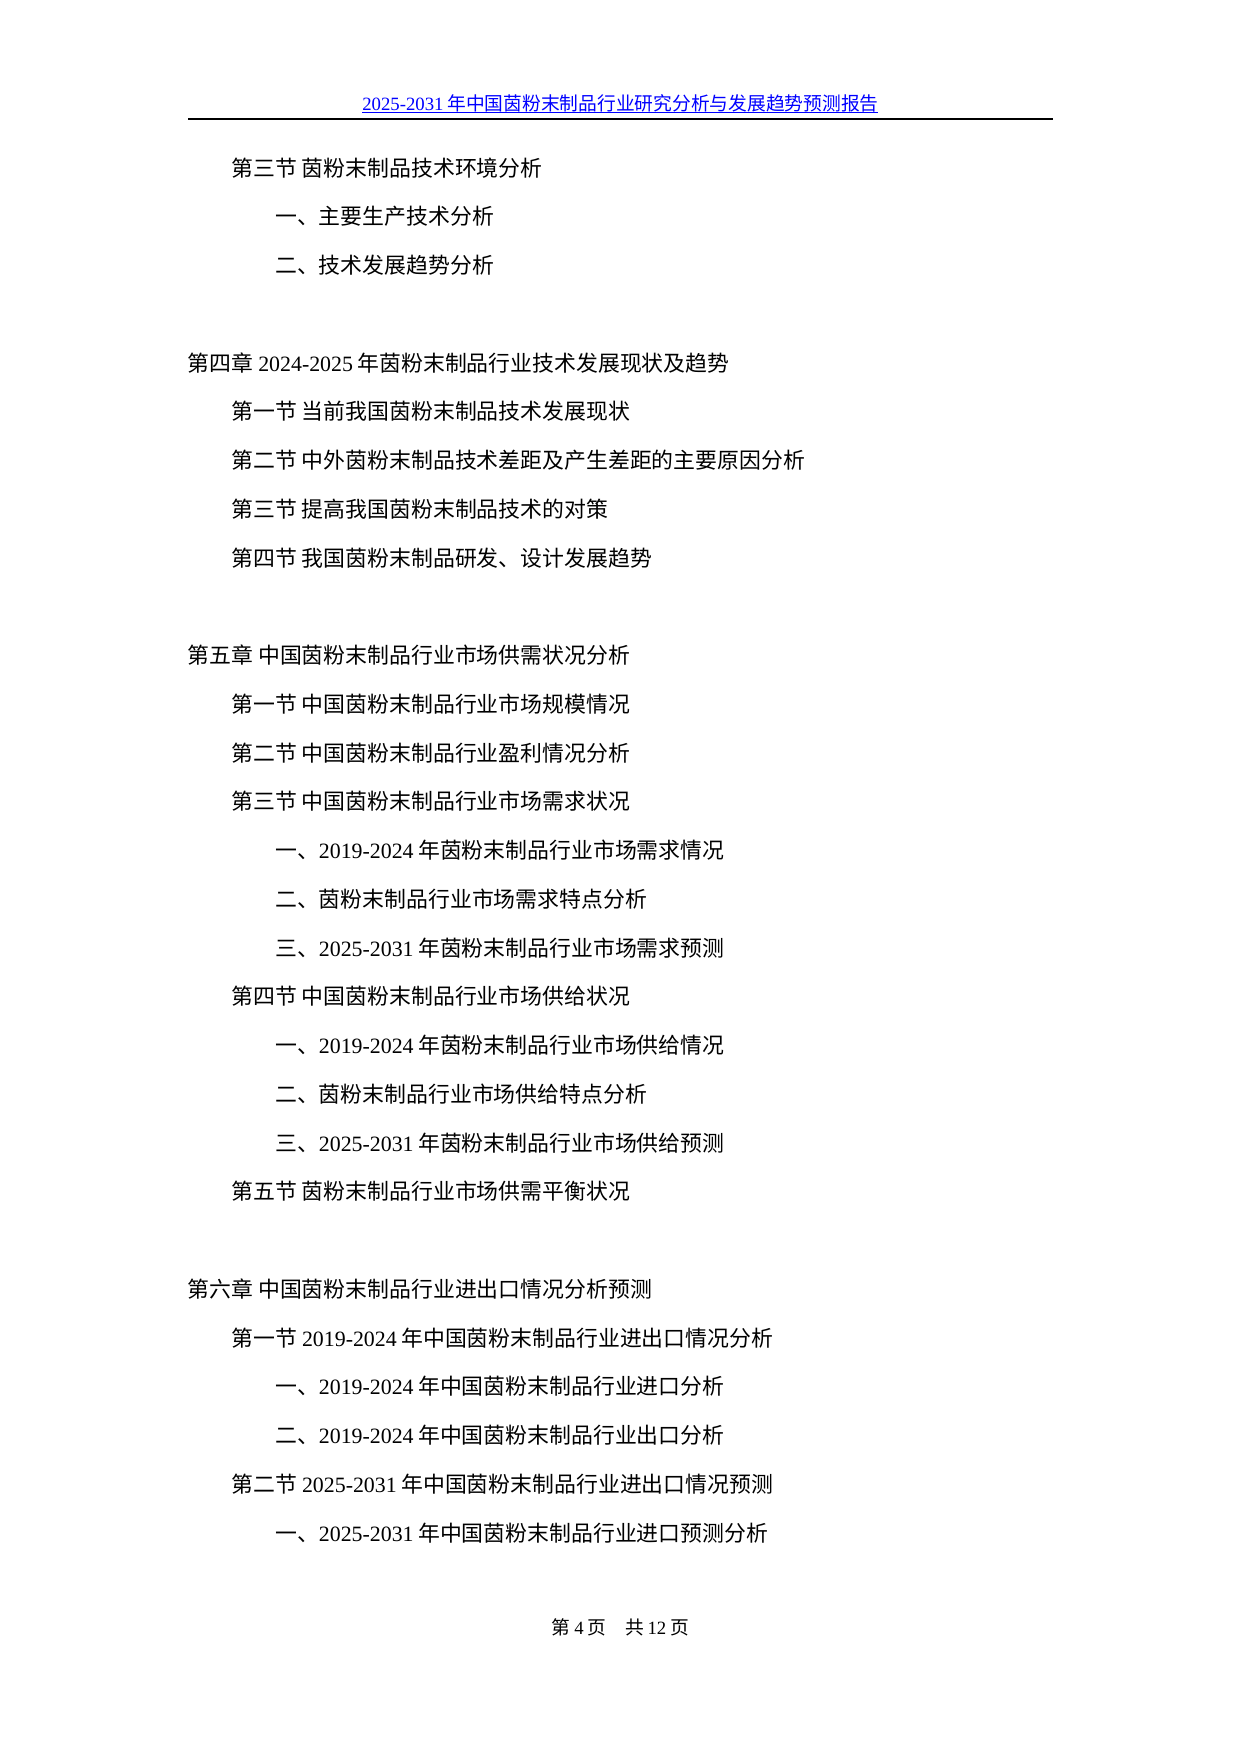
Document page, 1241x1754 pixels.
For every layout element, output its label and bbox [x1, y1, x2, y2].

text [187, 150, 1053, 1548]
